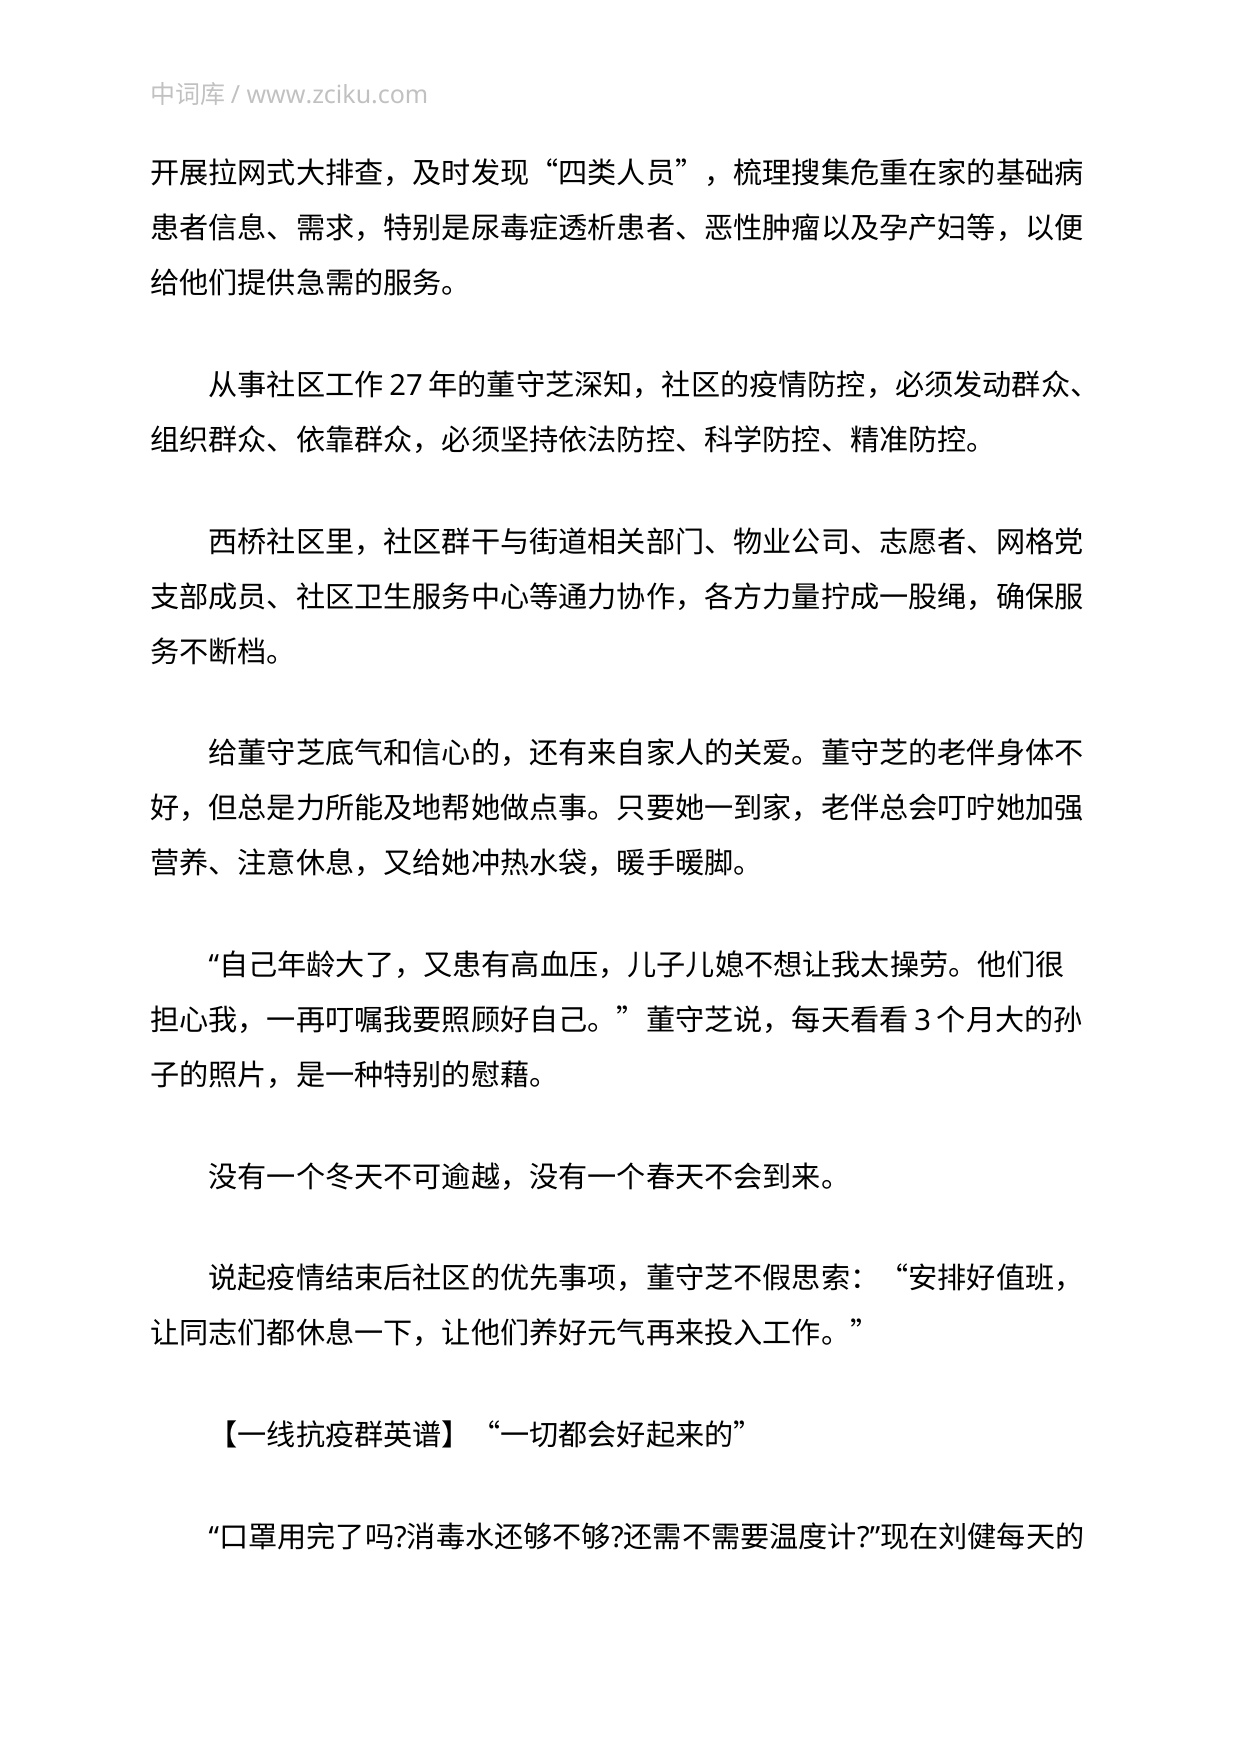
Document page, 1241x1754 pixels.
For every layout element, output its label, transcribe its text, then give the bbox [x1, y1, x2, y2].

text “自己年龄大了，又患有高血压，儿子儿媳不想让我太操劳。他们很担心我，一再叮嘱我要照顾好自己。”董守芝说，每天看看3个月大的孙子的照片，是一种特别的慰藉。 [150, 941, 1090, 1094]
text 西桥社区里，社区群干与街道相关部门、物业公司、志愿者、网格党支部成员、社区卫生服务中心等通力协作，各方力量拧成一股绳，确保服务不断档。 [150, 518, 1090, 670]
text 【一线抗疫群英谱】“一切都会好起来的” [150, 1412, 1090, 1454]
text 给董守芝底气和信心的，还有来自家人的关爱。董守芝的老伴身体不好，但总是力所能及地帮她做点事。只要她一到家，老伴总会叮咛她加强营养、注意休息，又给她冲热水袋，暖手暖脚。 [150, 730, 1090, 882]
text 从事社区工作27年的董守芝深知，社区的疫情防控，必须发动群众、组织群众、依靠群众，必须坚持依法防控、科学防控、精准防控。 [150, 362, 1090, 459]
text 说起疫情结束后社区的优先事项，董守芝不假思索：“安排好值班，让同志们都休息一下，让他们养好元气再来投入工作。” [150, 1255, 1090, 1352]
text 没有一个冬天不可逾越，没有一个春天不会到来。 [150, 1153, 1090, 1196]
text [150, 150, 1090, 302]
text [150, 1513, 1090, 1556]
